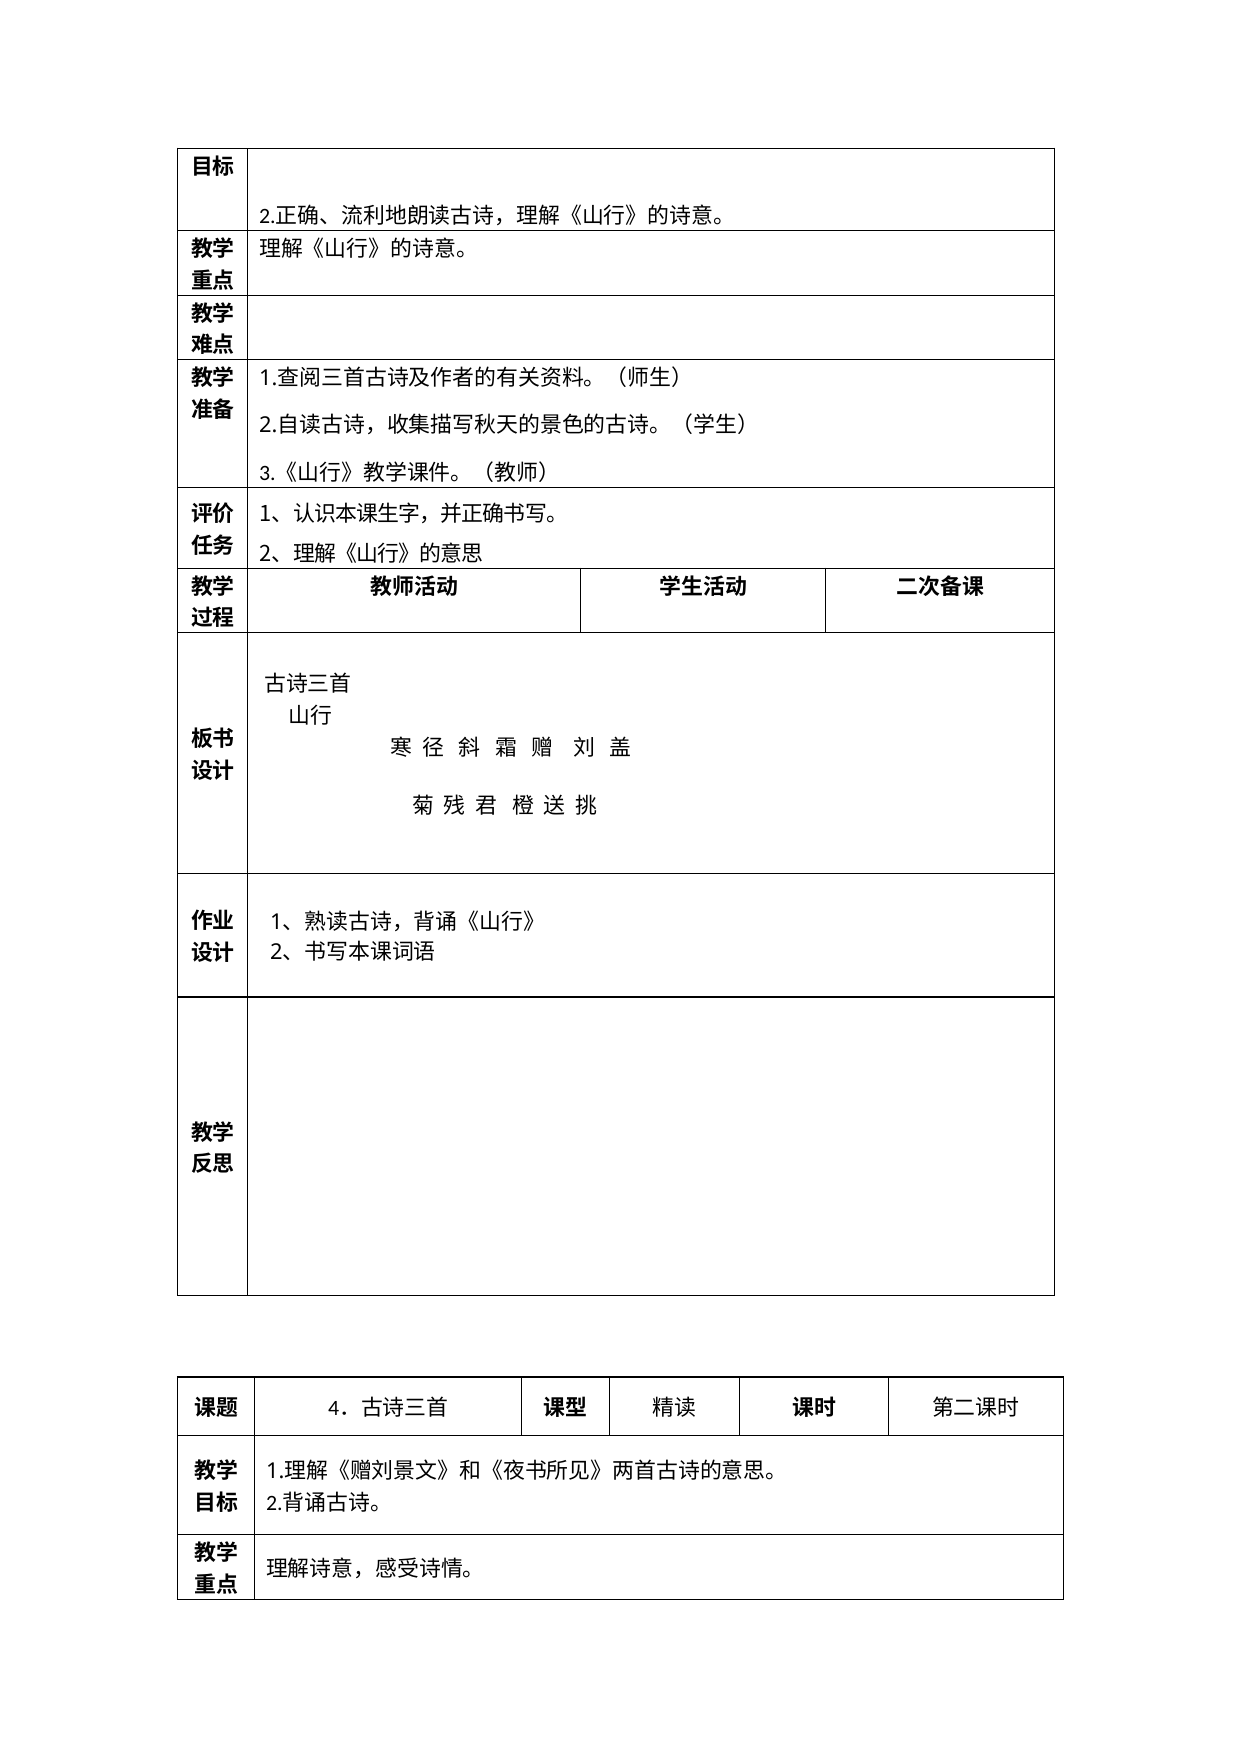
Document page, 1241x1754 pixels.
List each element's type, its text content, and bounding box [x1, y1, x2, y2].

table_cell 认识本课生字，并正确书写。 理解《山行》的意思 [248, 488, 1054, 568]
table_cell 教学难点 [178, 296, 247, 359]
table_header 精读 [610, 1378, 739, 1434]
table_cell 教学重点 [178, 231, 247, 294]
table_cell 教学反思 [178, 998, 247, 1295]
table_cell 作业设计 [178, 874, 247, 996]
table_cell 理解《山行》的诗意。 [248, 231, 1054, 294]
table_cell 评价任务 [178, 488, 247, 568]
table_header 课型 [522, 1378, 609, 1434]
table_cell 1.理解《赠刘景文》和《夜书所见》两首古诗的意思。 2.背诵古诗。 [255, 1436, 1063, 1534]
table_cell 教学准备 [178, 360, 247, 487]
table_header 4．古诗三首 [255, 1378, 521, 1434]
table_header 课时 [740, 1378, 888, 1434]
table_cell 教学目标 [178, 1436, 254, 1534]
table_cell 教学目标 [178, 149, 247, 230]
table_cell [248, 998, 1054, 1295]
table_cell 理解诗意，感受诗情。 [255, 1535, 1063, 1598]
table_cell 教学过程 [178, 569, 247, 632]
table_cell 古诗三首 山行 寒 径 斜 霜 赠 刘 盖 菊 残 君 橙 送 挑 [248, 633, 1054, 873]
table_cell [248, 149, 1054, 230]
table_cell 二次备课 [826, 569, 1054, 632]
table_cell 1、熟读古诗，背诵《山行》 2、书写本课词语 [248, 874, 1054, 996]
table_cell 学生活动 [581, 569, 825, 632]
table_cell 教学重点 [178, 1535, 254, 1598]
table_header 课题 [178, 1378, 254, 1434]
table_header 第二课时 [889, 1378, 1063, 1434]
table_cell 板书设计 [178, 633, 247, 873]
table_cell 教师活动 [248, 569, 580, 632]
table_cell [248, 296, 1054, 359]
table_cell 1.查阅三首古诗及作者的有关资料。（师生） 2.自读古诗，收集描写秋天的景色的古诗。（学生） 3.《山行》教学课件。（教师） [248, 360, 1054, 487]
